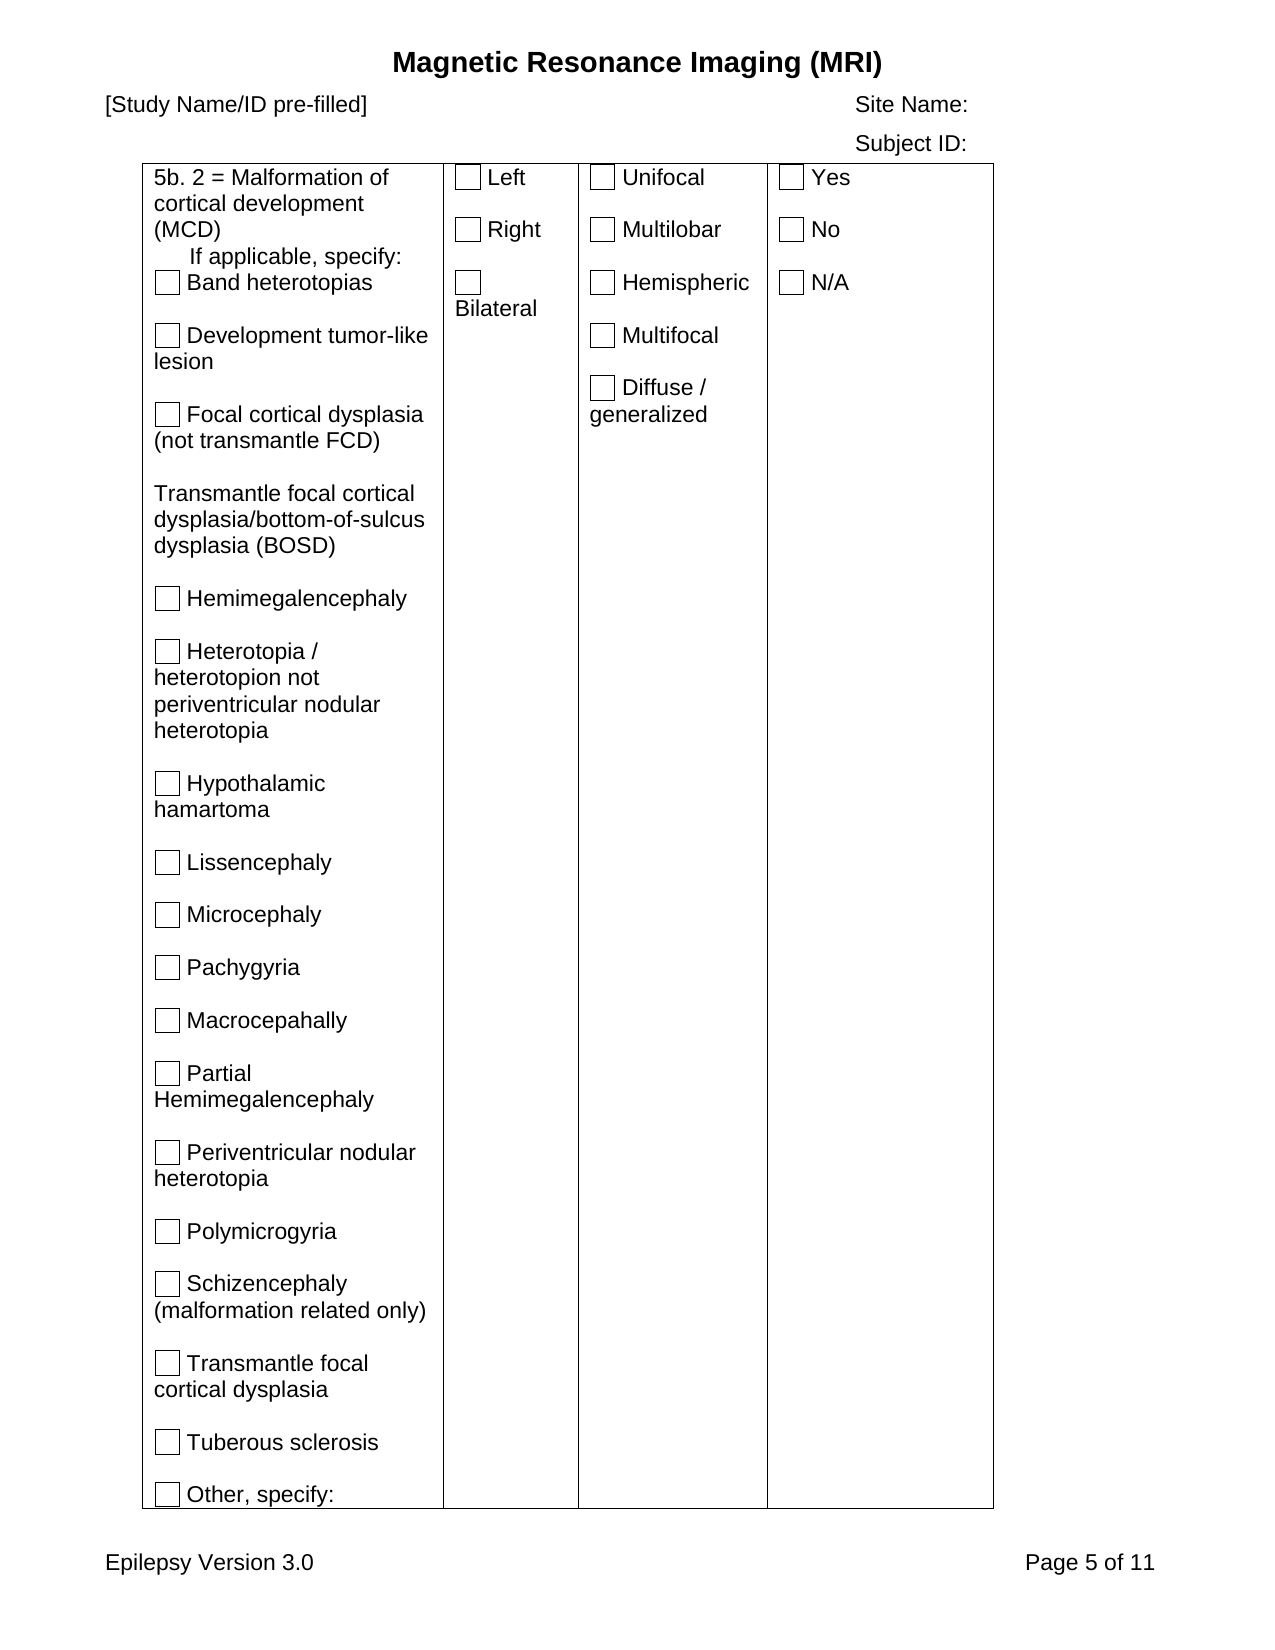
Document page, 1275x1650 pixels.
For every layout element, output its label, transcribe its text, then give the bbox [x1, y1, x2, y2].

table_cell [444, 164, 578, 1508]
table_cell Yes No N/A [768, 164, 993, 1508]
table_cell 5b. 2 = Malformation of cortical development (MCD) If applicable, specify: Band heterotopias Development tumor-like lesion Focal cortical dysplasia (not transmantle FCD) Transmantle focal cortical dysplasia/bottom-of-sulcus dysplasia (BOSD) Hemimegalencephaly Heterotopia / heterotopion not periventricular nodular heterotopia Hypothalamic hamartoma Lissencephaly Microcephaly Pachygyria Macrocepahally Partial Hemimegalencephaly Periventricular nodular heterotopia Polymicrogyria Schizencephaly (malformation related only) Transmantle focal cortical dysplasia Tuberous sclerosis Other, specify: [143, 164, 443, 1508]
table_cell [579, 164, 767, 1508]
